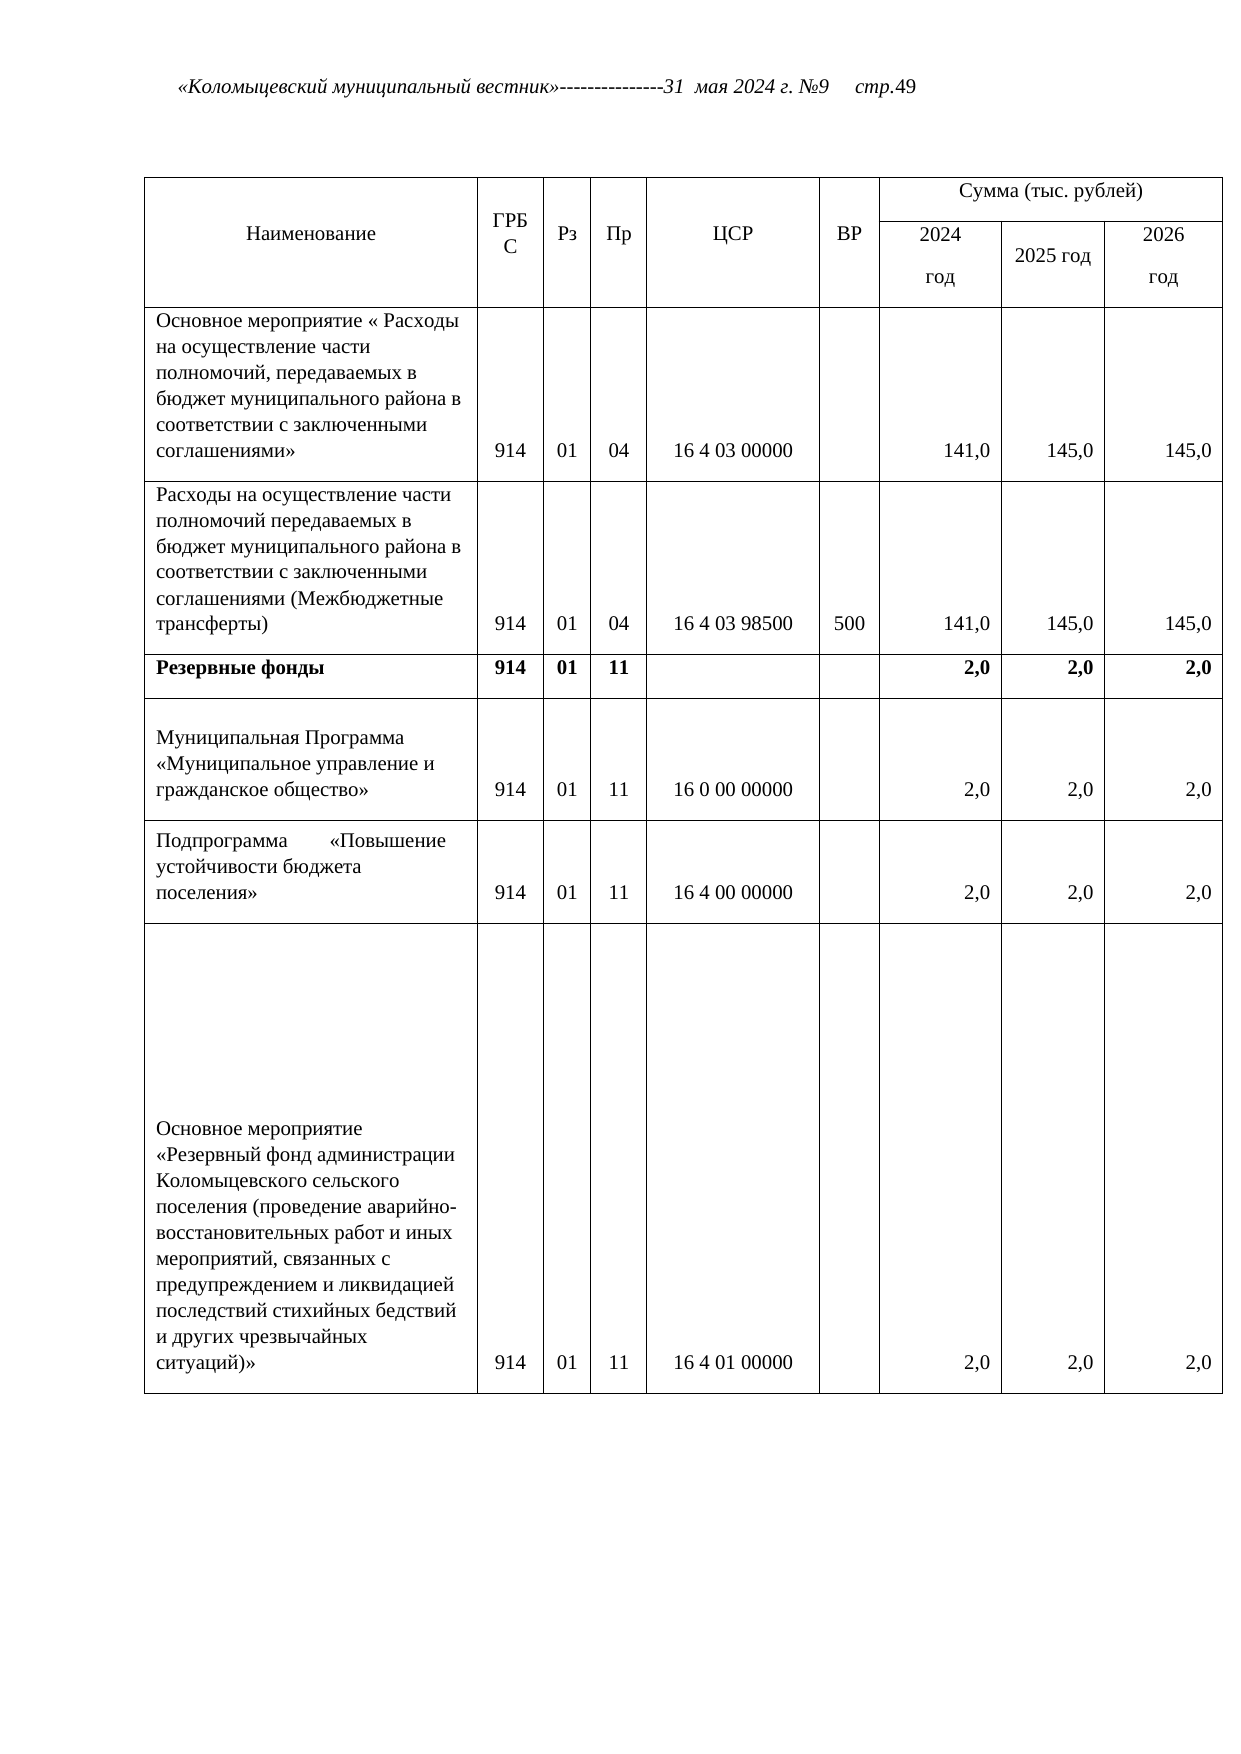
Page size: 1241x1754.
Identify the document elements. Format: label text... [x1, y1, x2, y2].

table_header Рз [544, 178, 590, 307]
table_cell 16 4 01 00000 [647, 924, 819, 1392]
table_cell 2,0 [880, 699, 1001, 819]
table_cell 04 [591, 308, 646, 481]
table_cell 2,0 [1105, 821, 1222, 923]
table_cell 01 [544, 821, 590, 923]
table_cell 2026 год [1105, 222, 1222, 307]
table_cell 2,0 [880, 924, 1001, 1392]
table_cell [820, 821, 879, 923]
table_header ЦСР [647, 178, 819, 307]
table_cell 145,0 [1105, 308, 1222, 481]
table_header ВР [820, 178, 879, 307]
table_cell 914 [478, 924, 543, 1392]
table_cell Основное мероприятие « Расходы на осуществление части полномочий, передаваемых в бюджет муниципального района в соответствии с заключенными соглашениями» [145, 308, 477, 481]
table_cell 141,0 [880, 482, 1001, 654]
table_cell 01 [544, 924, 590, 1392]
table_cell 2,0 [1105, 655, 1222, 698]
table_cell 2,0 [1002, 655, 1104, 698]
table_cell 914 [478, 655, 543, 698]
table_cell 16 4 03 00000 [647, 308, 819, 481]
table_cell [647, 655, 819, 698]
table_cell 2,0 [1002, 821, 1104, 923]
table_cell 2,0 [1002, 924, 1104, 1392]
table_cell 11 [591, 699, 646, 819]
table_cell Подпрограмма «Повышение устойчивости бюджета поселения» [145, 821, 477, 923]
table_cell 01 [544, 308, 590, 481]
table_cell 914 [478, 308, 543, 481]
table_cell 11 [591, 924, 646, 1392]
table_cell [820, 924, 879, 1392]
table_cell Расходы на осуществление части полномочий передаваемых в бюджет муниципального района в соответствии с заключенными соглашениями (Межбюджетные трансферты) [145, 482, 477, 654]
table_cell 2024 год [880, 222, 1001, 307]
table_cell 04 [591, 482, 646, 654]
table_cell 914 [478, 482, 543, 654]
table_cell Основное мероприятие «Резервный фонд администрации Коломыцевского сельского поселения (проведение аварийно-восстановительных работ и иных мероприятий, связанных с предупреждением и ликвидацией последствий стихийных бедствий и других чрезвычайных ситуаций)» [145, 924, 477, 1392]
table_cell 16 0 00 00000 [647, 699, 819, 819]
table_header ГРБС [478, 178, 543, 307]
table_cell 01 [544, 482, 590, 654]
table_cell [820, 699, 879, 819]
table_cell Муниципальная Программа «Муниципальное управление и гражданское общество» [145, 699, 477, 819]
table_cell 2,0 [1105, 924, 1222, 1392]
table_header Пр [591, 178, 646, 307]
table_cell 2,0 [1002, 699, 1104, 819]
table_cell 01 [544, 655, 590, 698]
table_cell [820, 308, 879, 481]
table_cell 500 [820, 482, 879, 654]
table_cell 11 [591, 821, 646, 923]
table_cell 141,0 [880, 308, 1001, 481]
table_header Наименование [145, 178, 477, 307]
table_header Сумма (тыс. рублей) [880, 178, 1222, 221]
table_cell 2025 год [1002, 222, 1104, 307]
table_cell 914 [478, 699, 543, 819]
table_cell Резервные фонды [145, 655, 477, 698]
table_cell [820, 655, 879, 698]
table_cell 01 [544, 699, 590, 819]
table_cell 145,0 [1002, 308, 1104, 481]
table_cell 16 4 00 00000 [647, 821, 819, 923]
table_cell 2,0 [1105, 699, 1222, 819]
table_cell 2,0 [880, 655, 1001, 698]
table_cell 11 [591, 655, 646, 698]
table_cell 2,0 [880, 821, 1001, 923]
table_cell 145,0 [1002, 482, 1104, 654]
table_cell 16 4 03 98500 [647, 482, 819, 654]
table_cell 914 [478, 821, 543, 923]
table_cell 145,0 [1105, 482, 1222, 654]
